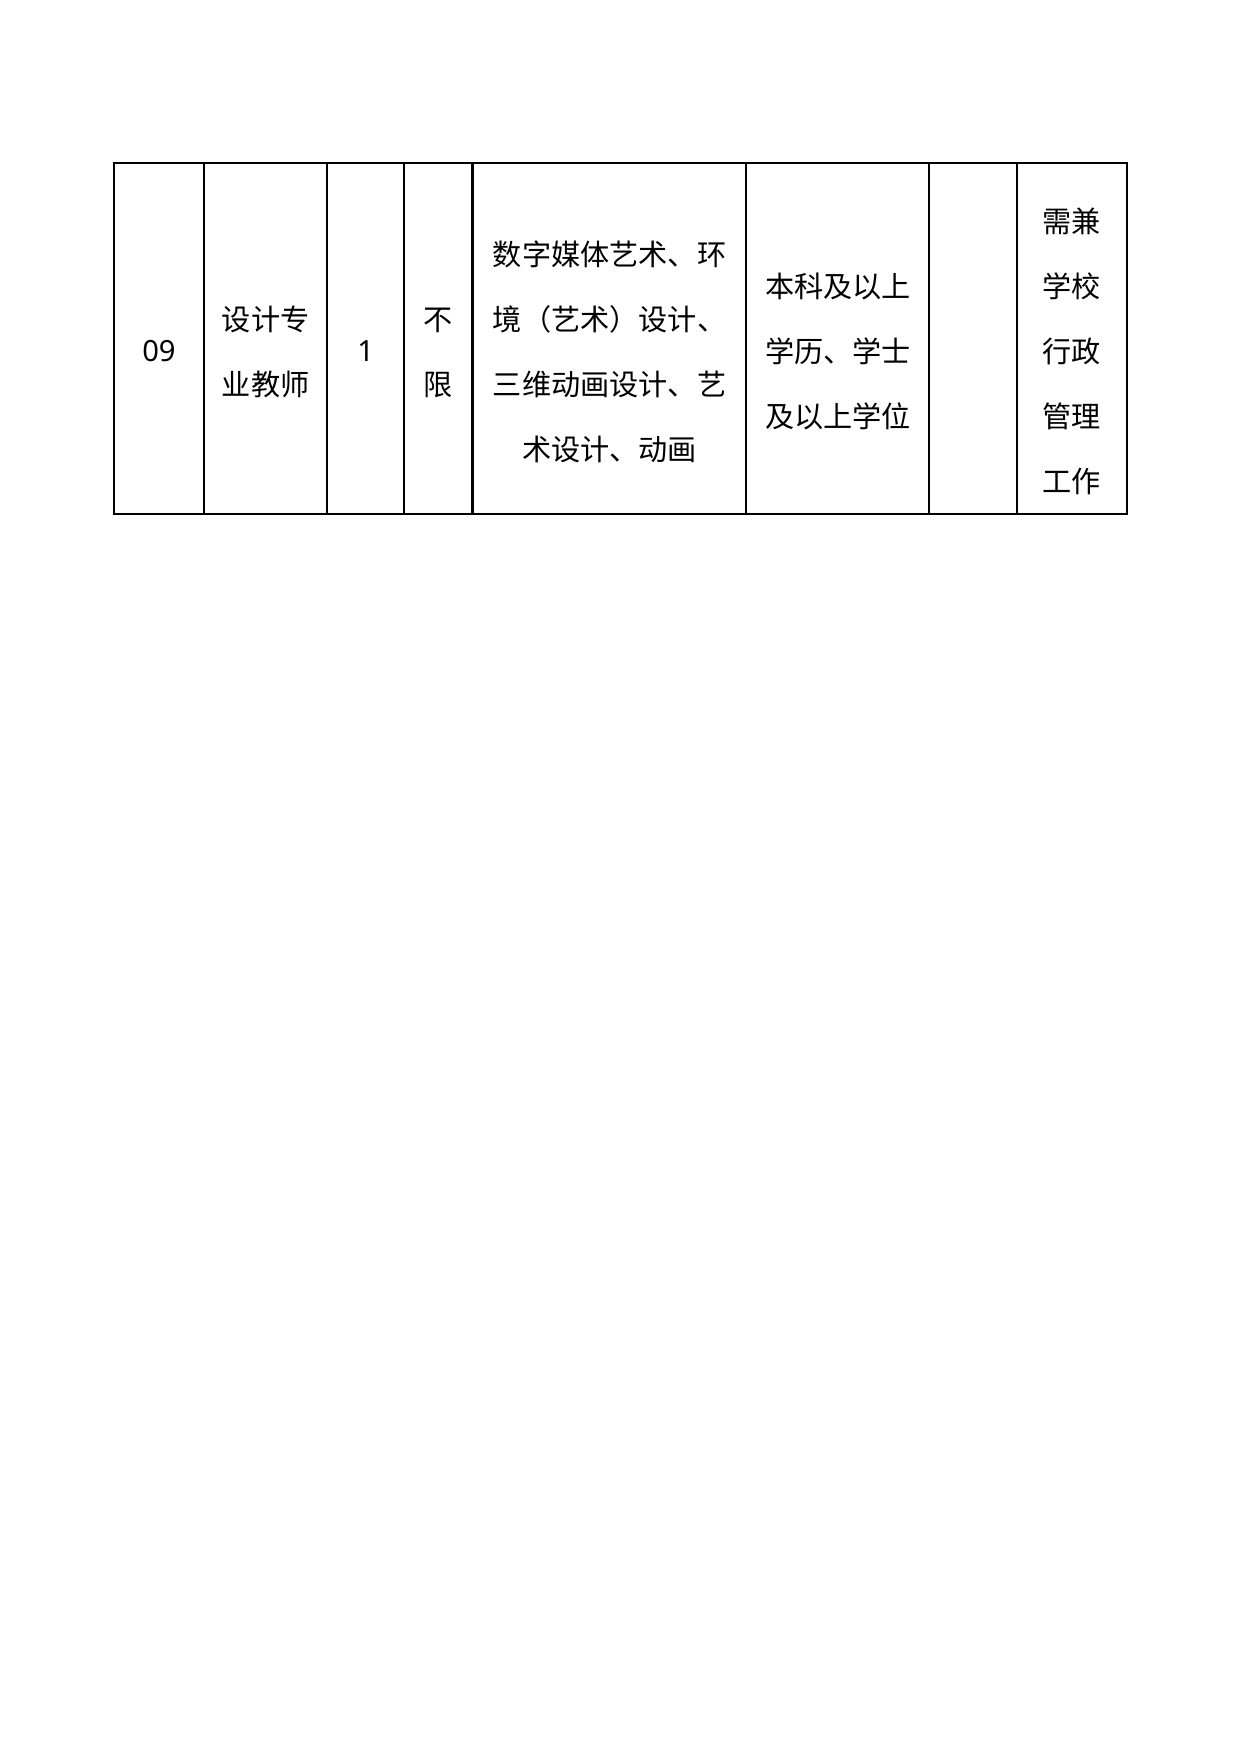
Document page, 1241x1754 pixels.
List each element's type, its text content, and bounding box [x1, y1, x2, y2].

table_cell 需兼学校行政管理工作 [1018, 164, 1126, 512]
table_cell [930, 164, 1016, 512]
table_cell 1 [328, 164, 403, 512]
table_cell 设计专业教师 [205, 164, 326, 512]
table_cell 09 [115, 164, 203, 512]
table_cell 本科及以上学历、学士及以上学位 [747, 164, 928, 512]
table_cell 不限 [405, 164, 471, 512]
table_cell 数字媒体艺术、环境（艺术）设计、三维动画设计、艺术设计、动画 [474, 164, 745, 512]
